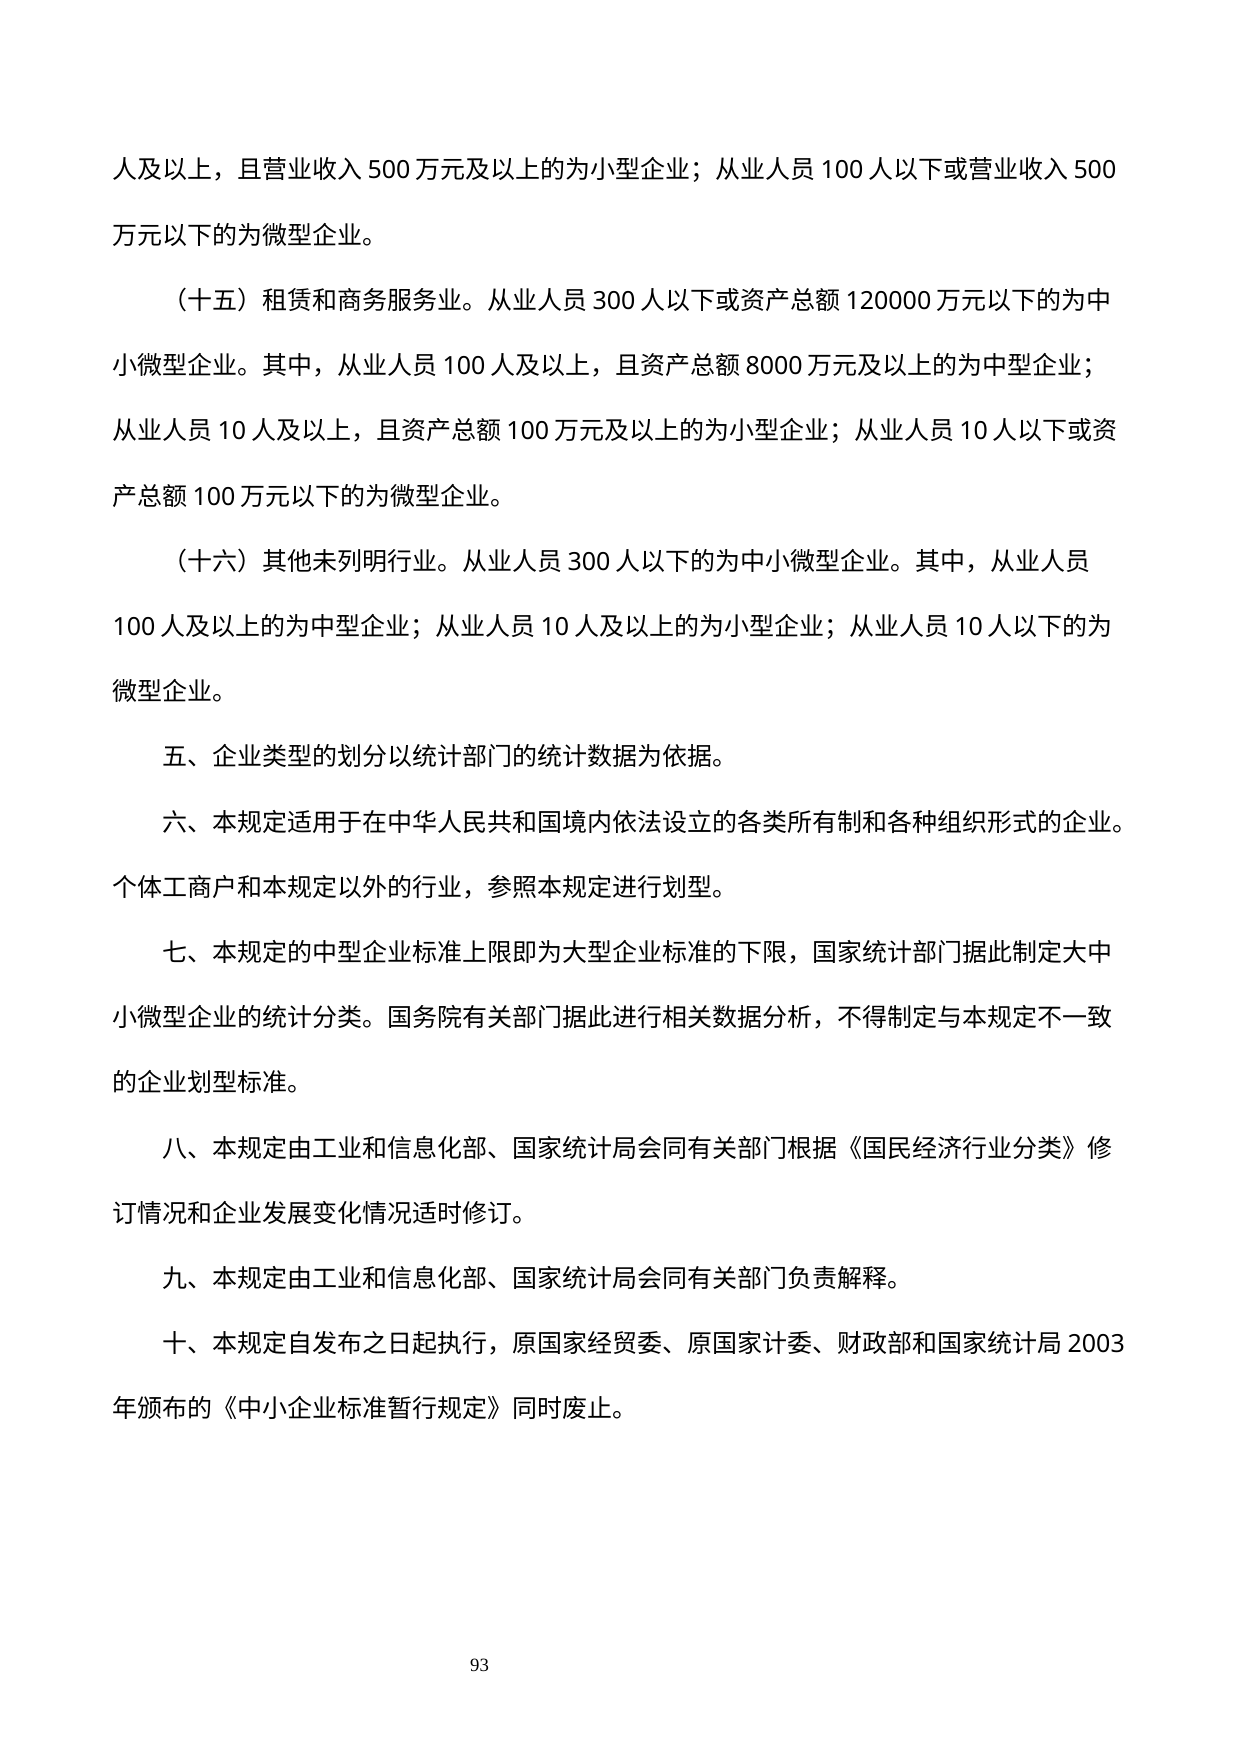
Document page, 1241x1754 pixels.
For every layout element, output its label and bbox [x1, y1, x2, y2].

text [112, 150, 1128, 1425]
